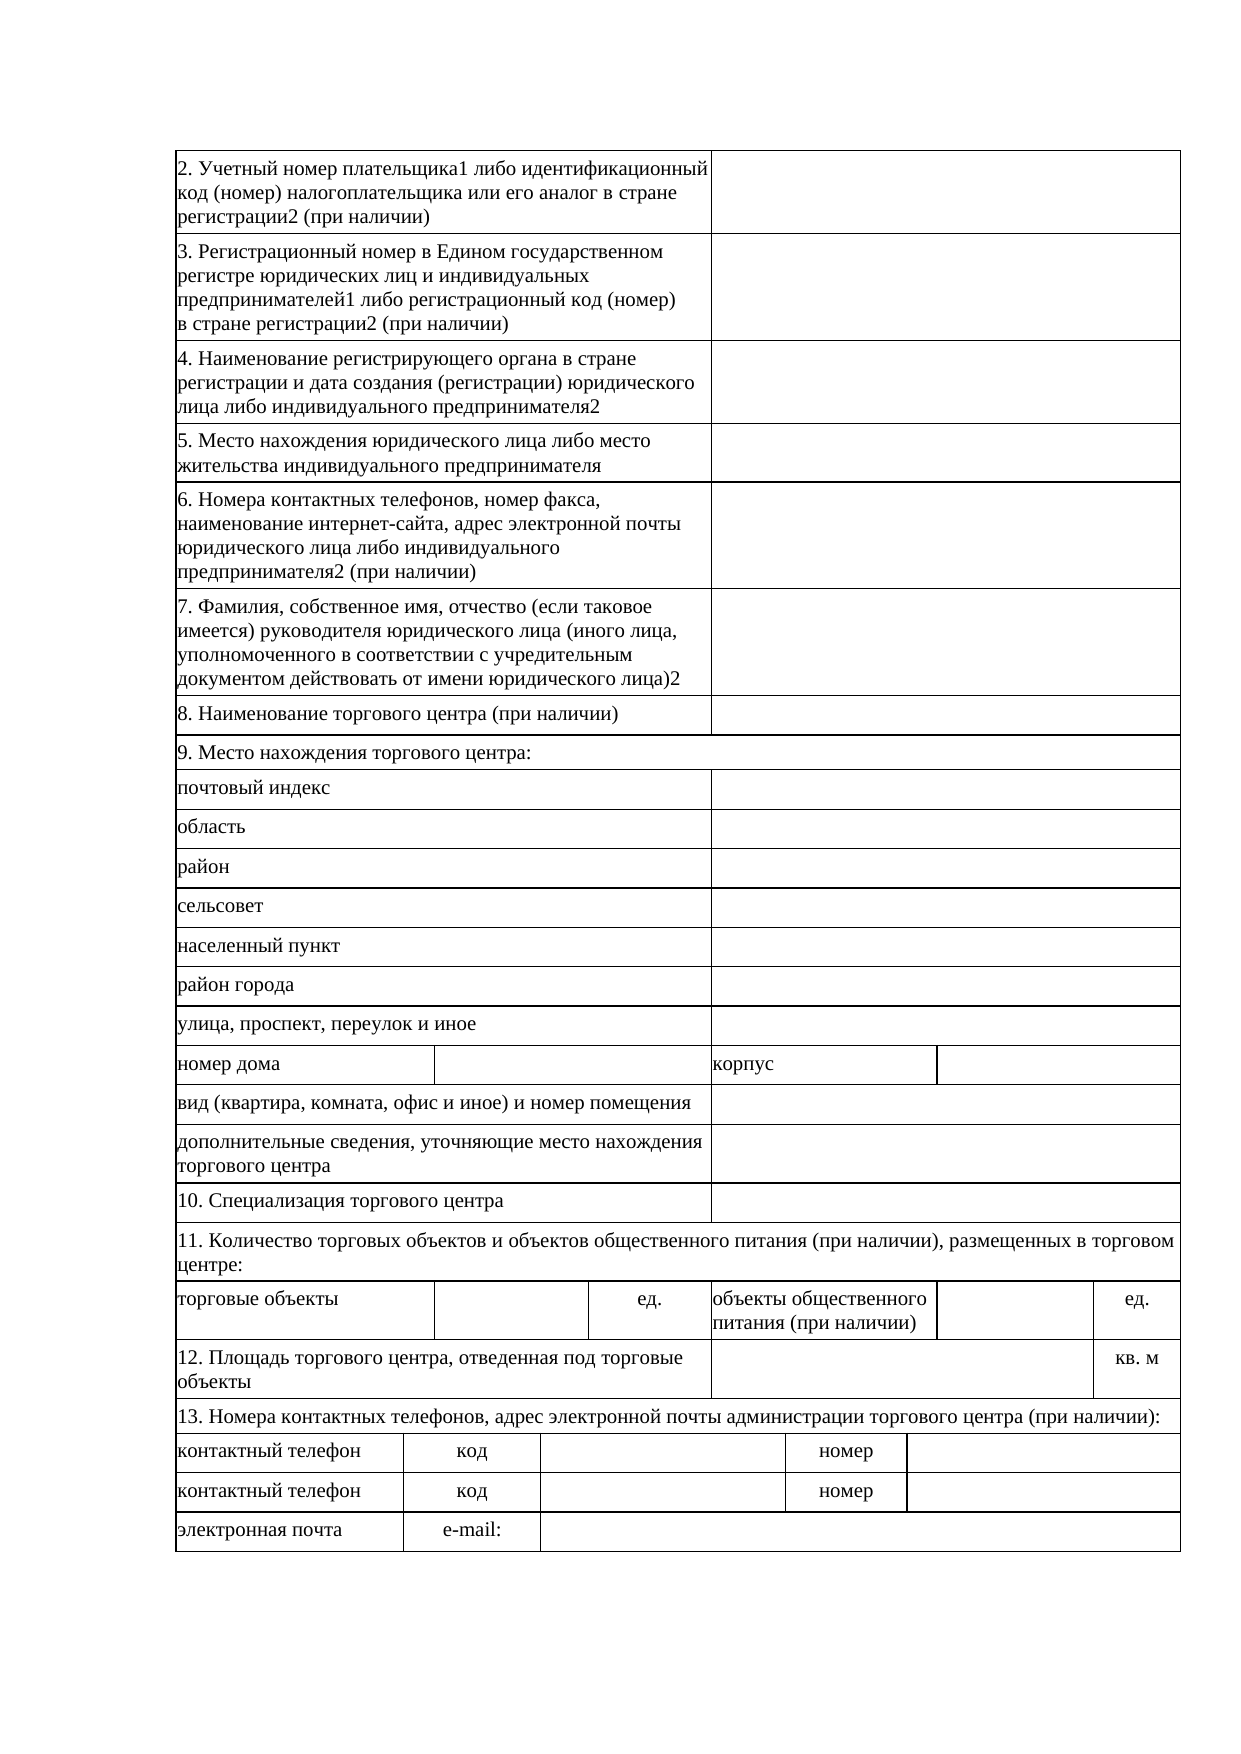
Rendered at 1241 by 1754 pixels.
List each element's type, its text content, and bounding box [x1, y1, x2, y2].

table_cell населенный пункт [177, 928, 711, 966]
table_cell 5. Место нахождения юридического лица либо место жительства индивидуального предпринимателя [177, 424, 711, 481]
table_cell [712, 1085, 1180, 1123]
table_cell код [404, 1434, 540, 1472]
table_cell ед. [1094, 1282, 1180, 1339]
table_cell [435, 1046, 711, 1084]
table_cell код [404, 1473, 540, 1511]
table_cell [712, 341, 1180, 422]
table_cell [541, 1513, 1180, 1551]
table_cell номер дома [177, 1046, 434, 1084]
table_cell 2. Учетный номер плательщика1 либо идентификационный код (номер) налогоплательщика или его аналог в стране регистрации2 (при наличии) [177, 151, 711, 233]
table_cell [712, 928, 1180, 966]
table_cell [712, 849, 1180, 887]
table_cell электронная почта [177, 1513, 403, 1551]
table_cell [712, 589, 1180, 695]
table_cell 11. Количество торговых объектов и объектов общественного питания (при наличии), размещенных в торговом центре: [177, 1223, 1180, 1280]
table_cell [712, 483, 1180, 588]
table_cell улица, проспект, переулок и иное [177, 1007, 711, 1045]
table_cell e-mail: [404, 1513, 540, 1551]
table_cell почтовый индекс [177, 770, 711, 808]
table_cell контактный телефон [177, 1434, 403, 1472]
table_cell 6. Номера контактных телефонов, номер факса, наименование интернет-сайта, адрес электронной почты юридического лица либо индивидуального предпринимателя2 (при наличии) [177, 483, 711, 588]
table_cell [908, 1473, 1180, 1511]
table_cell номер [786, 1434, 906, 1472]
table_cell номер [786, 1473, 906, 1511]
table_cell ед. [589, 1282, 711, 1339]
table_cell [541, 1434, 785, 1472]
table_cell [712, 1125, 1180, 1182]
table_cell вид (квартира, комната, офис и иное) и номер помещения [177, 1085, 711, 1123]
table_cell кв. м [1094, 1340, 1180, 1398]
table_cell [712, 810, 1180, 848]
table_cell корпус [712, 1046, 936, 1084]
table_cell [712, 889, 1180, 927]
table_cell область [177, 810, 711, 848]
table_cell 3. Регистрационный номер в Едином государственном регистре юридических лиц и индивидуальных предпринимателей1 либо регистрационный код (номер) в стране регистрации2 (при наличии) [177, 234, 711, 340]
table_cell [938, 1046, 1180, 1084]
table_cell [908, 1434, 1180, 1472]
table_cell район города [177, 967, 711, 1005]
table_cell [712, 234, 1180, 340]
table_cell [712, 1184, 1180, 1222]
table_cell 4. Наименование регистрирующего органа в стране регистрации и дата создания (регистрации) юридического лица либо индивидуального предпринимателя2 [177, 341, 711, 422]
table_cell [541, 1473, 785, 1511]
table_cell 7. Фамилия, собственное имя, отчество (если таковое имеется) руководителя юридического лица (иного лица, уполномоченного в соответствии с учредительным документом действовать от имени юридического лица)2 [177, 589, 711, 695]
table_cell [712, 424, 1180, 481]
table_cell [938, 1282, 1093, 1339]
table_cell контактный телефон [177, 1473, 403, 1511]
table_cell [712, 696, 1180, 734]
table_cell дополнительные сведения, уточняющие место нахождения торгового центра [177, 1125, 711, 1182]
table_cell [712, 1007, 1180, 1045]
table_cell сельсовет [177, 889, 711, 927]
table_cell 13. Номера контактных телефонов, адрес электронной почты администрации торгового центра (при наличии): [177, 1399, 1180, 1432]
table_cell 8. Наименование торгового центра (при наличии) [177, 696, 711, 734]
table_cell [712, 967, 1180, 1005]
table_cell [712, 1340, 1093, 1398]
table_cell 9. Место нахождения торгового центра: [177, 736, 1180, 769]
table_cell торговые объекты [177, 1282, 434, 1339]
table_cell [712, 151, 1180, 233]
table_cell 12. Площадь торгового центра, отведенная под торговые объекты [177, 1340, 711, 1398]
table_cell [712, 770, 1180, 808]
table_cell 10. Специализация торгового центра [177, 1184, 711, 1222]
table_cell [435, 1282, 588, 1339]
table_cell объекты общественного питания (при наличии) [712, 1282, 936, 1339]
table_cell район [177, 849, 711, 887]
